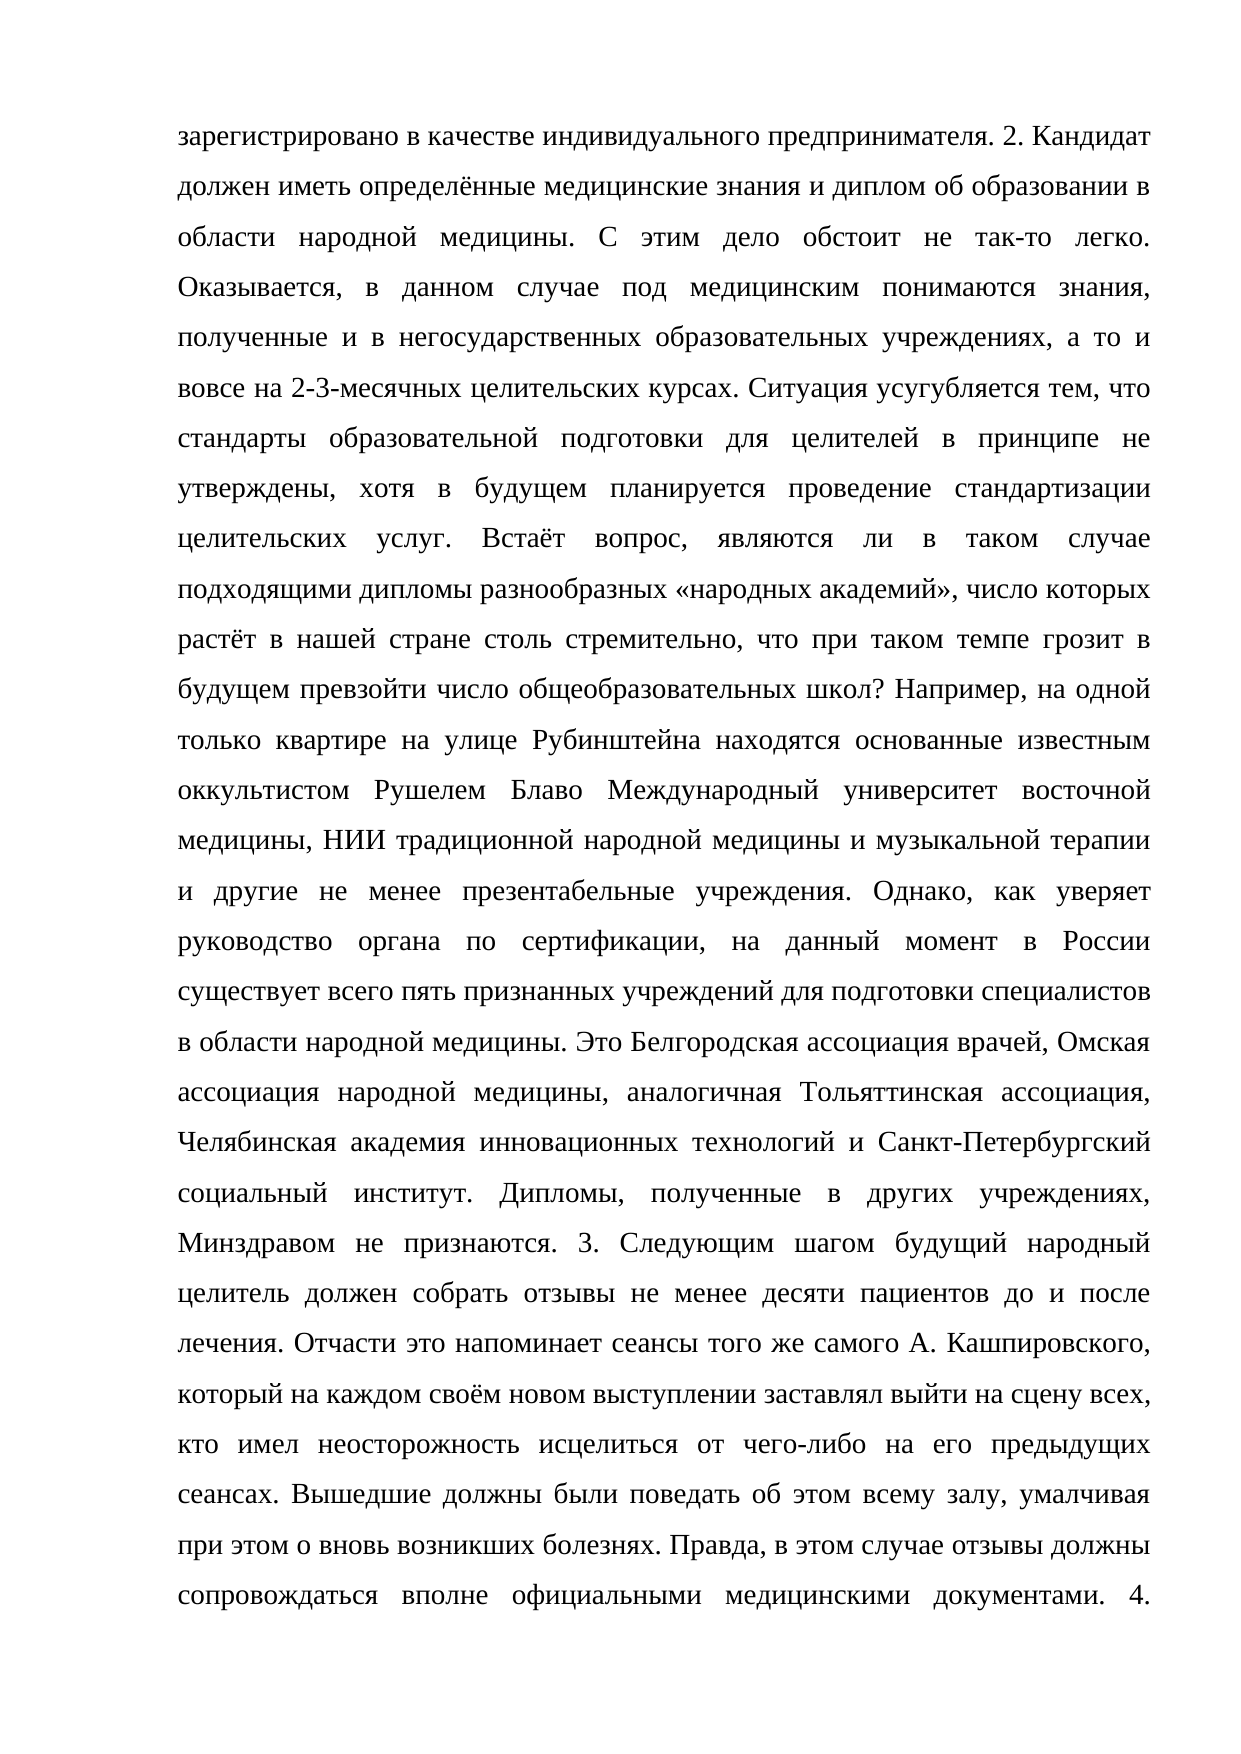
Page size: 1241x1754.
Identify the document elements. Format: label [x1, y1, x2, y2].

text [177, 118, 1152, 1611]
